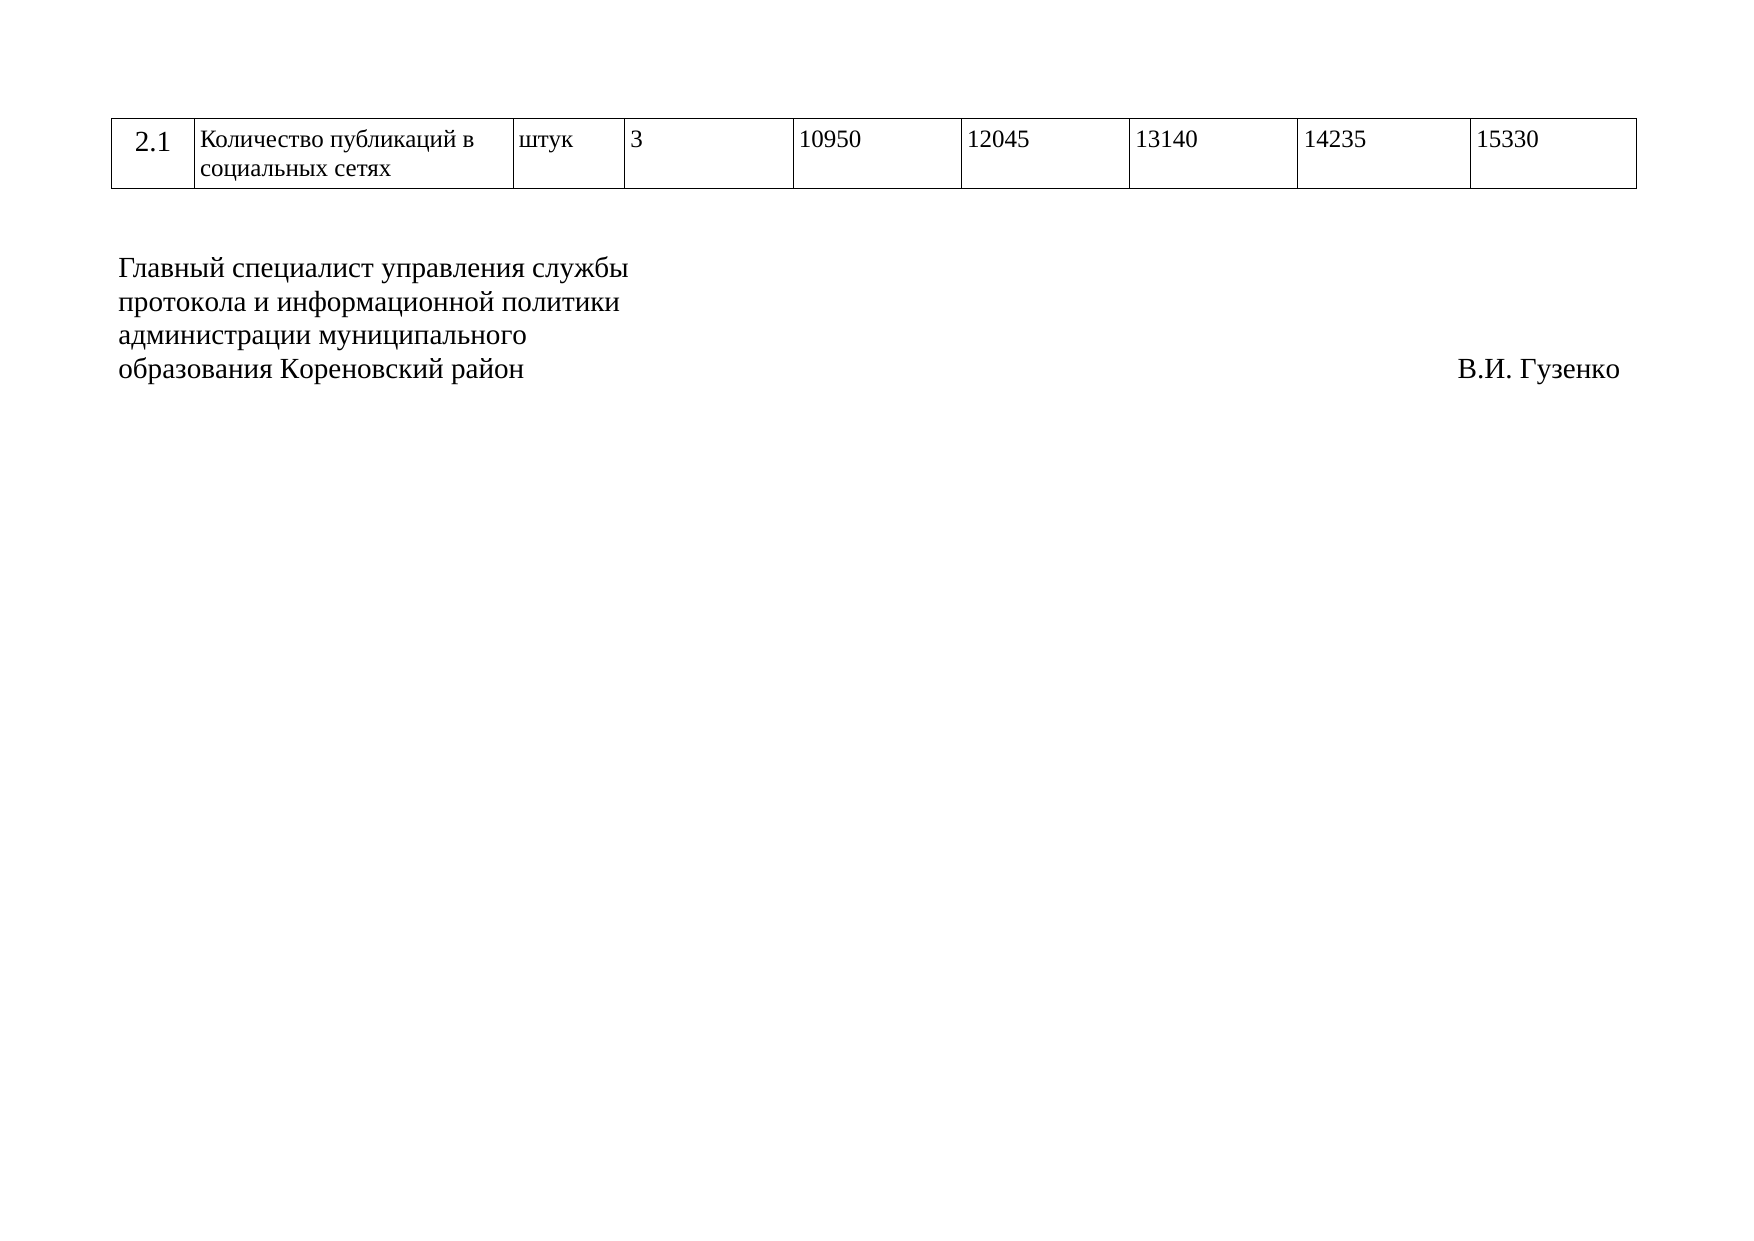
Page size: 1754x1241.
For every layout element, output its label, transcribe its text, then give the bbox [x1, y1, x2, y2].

text Главный специалист управления службы [118, 250, 1636, 284]
table_cell Количество публикаций в социальных сетях [195, 119, 513, 188]
text образования Кореновский район В.И. Гузенко [118, 351, 1636, 384]
table_cell 10950 [794, 119, 961, 188]
table_cell 14235 [1298, 119, 1470, 188]
table_cell 2.1 [112, 119, 194, 188]
text протокола и информационной политики [118, 284, 1636, 317]
table_cell 12045 [962, 119, 1129, 188]
table_cell 13140 [1130, 119, 1297, 188]
text администрации муниципального [118, 317, 1636, 351]
table_cell 15330 [1471, 119, 1636, 188]
table_cell штук [514, 119, 624, 188]
table_cell 3 [625, 119, 793, 188]
